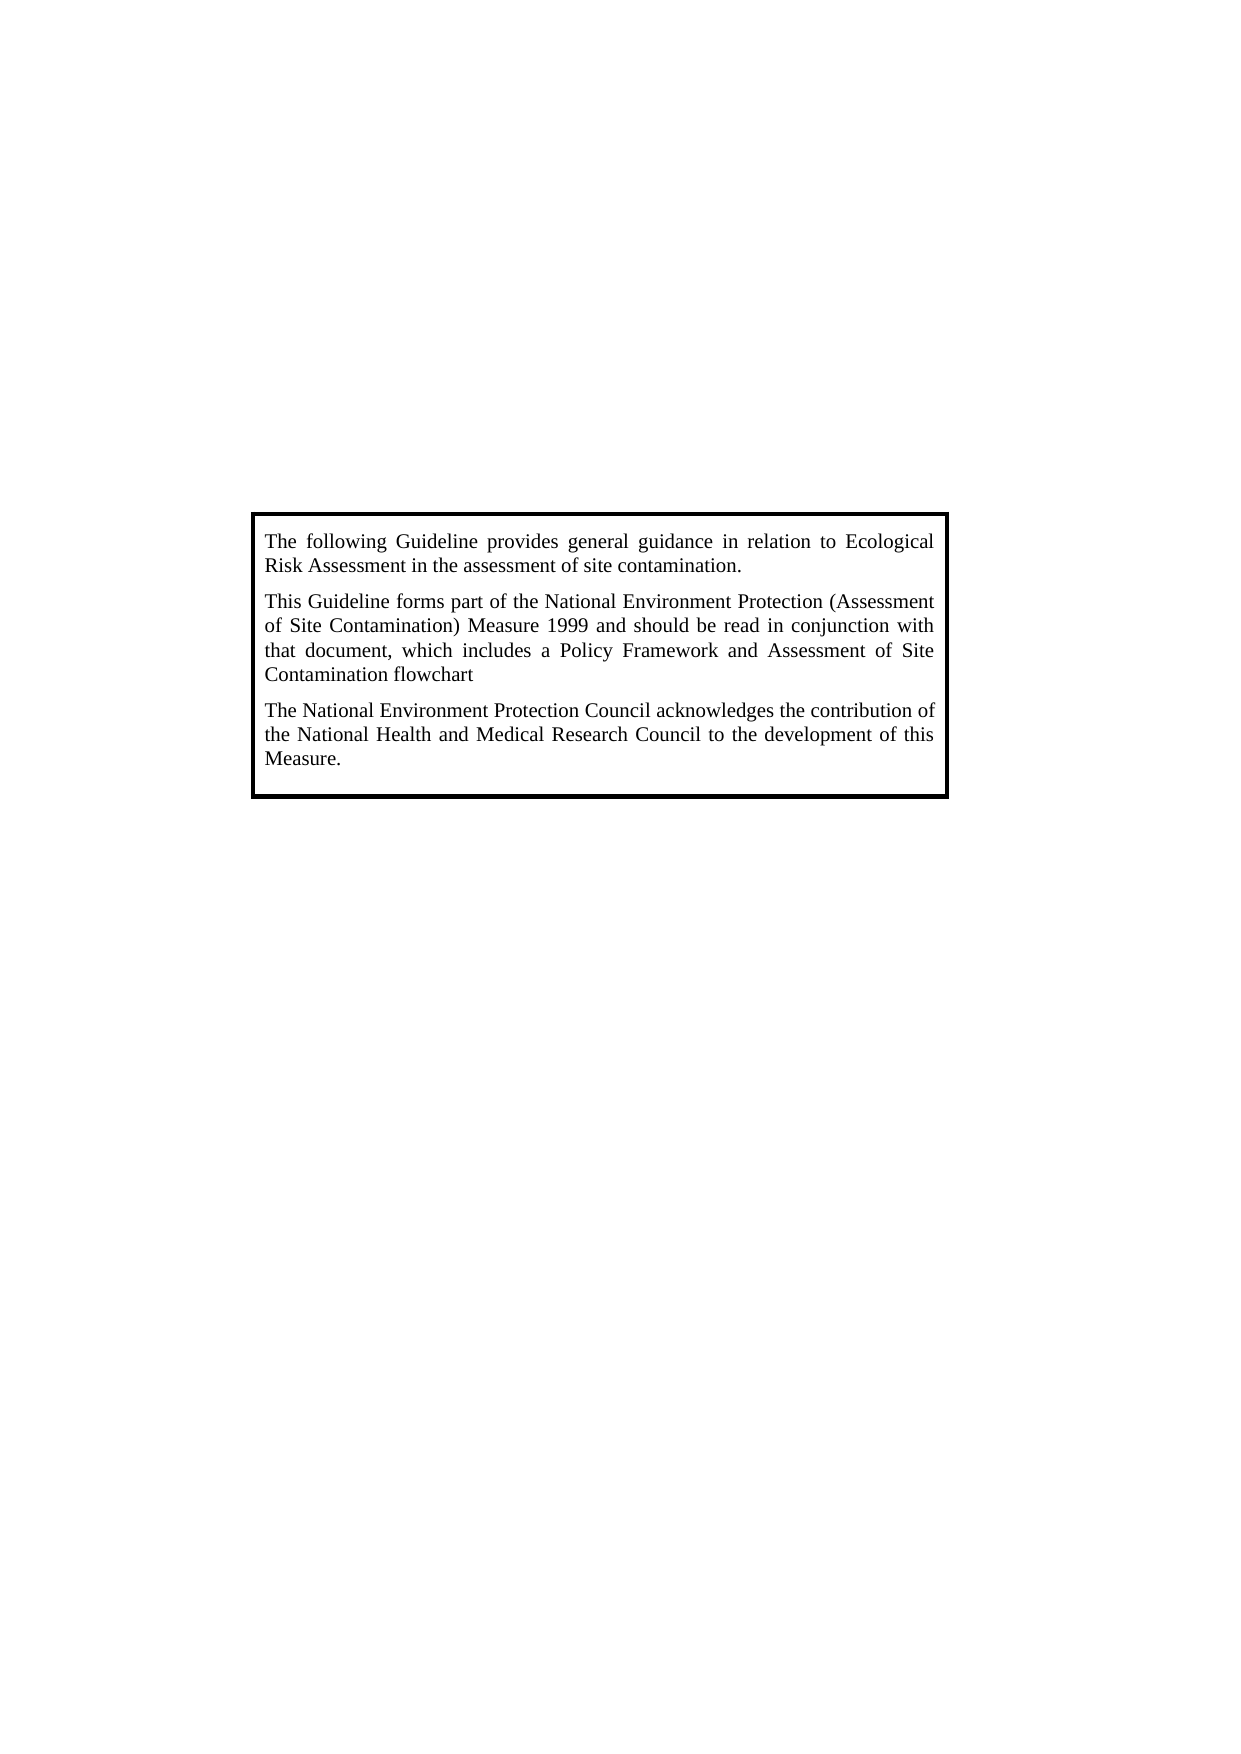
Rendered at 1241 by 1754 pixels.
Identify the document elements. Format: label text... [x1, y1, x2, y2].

table_header The following Guideline provides general guidance in relation to Ecological Risk Assessment in the assessment of site contamination. This Guideline forms part of the National Environment Protection (Assessment of Site Contamination) Measure 1999 and should be read in conjunction with that document, which includes a Policy Framework and Assessment of Site Contamination flowchart The National Environment Protection Council acknowledges the contribution of the National Health and Medical Research Council to the development of this Measure. [255, 516, 945, 794]
